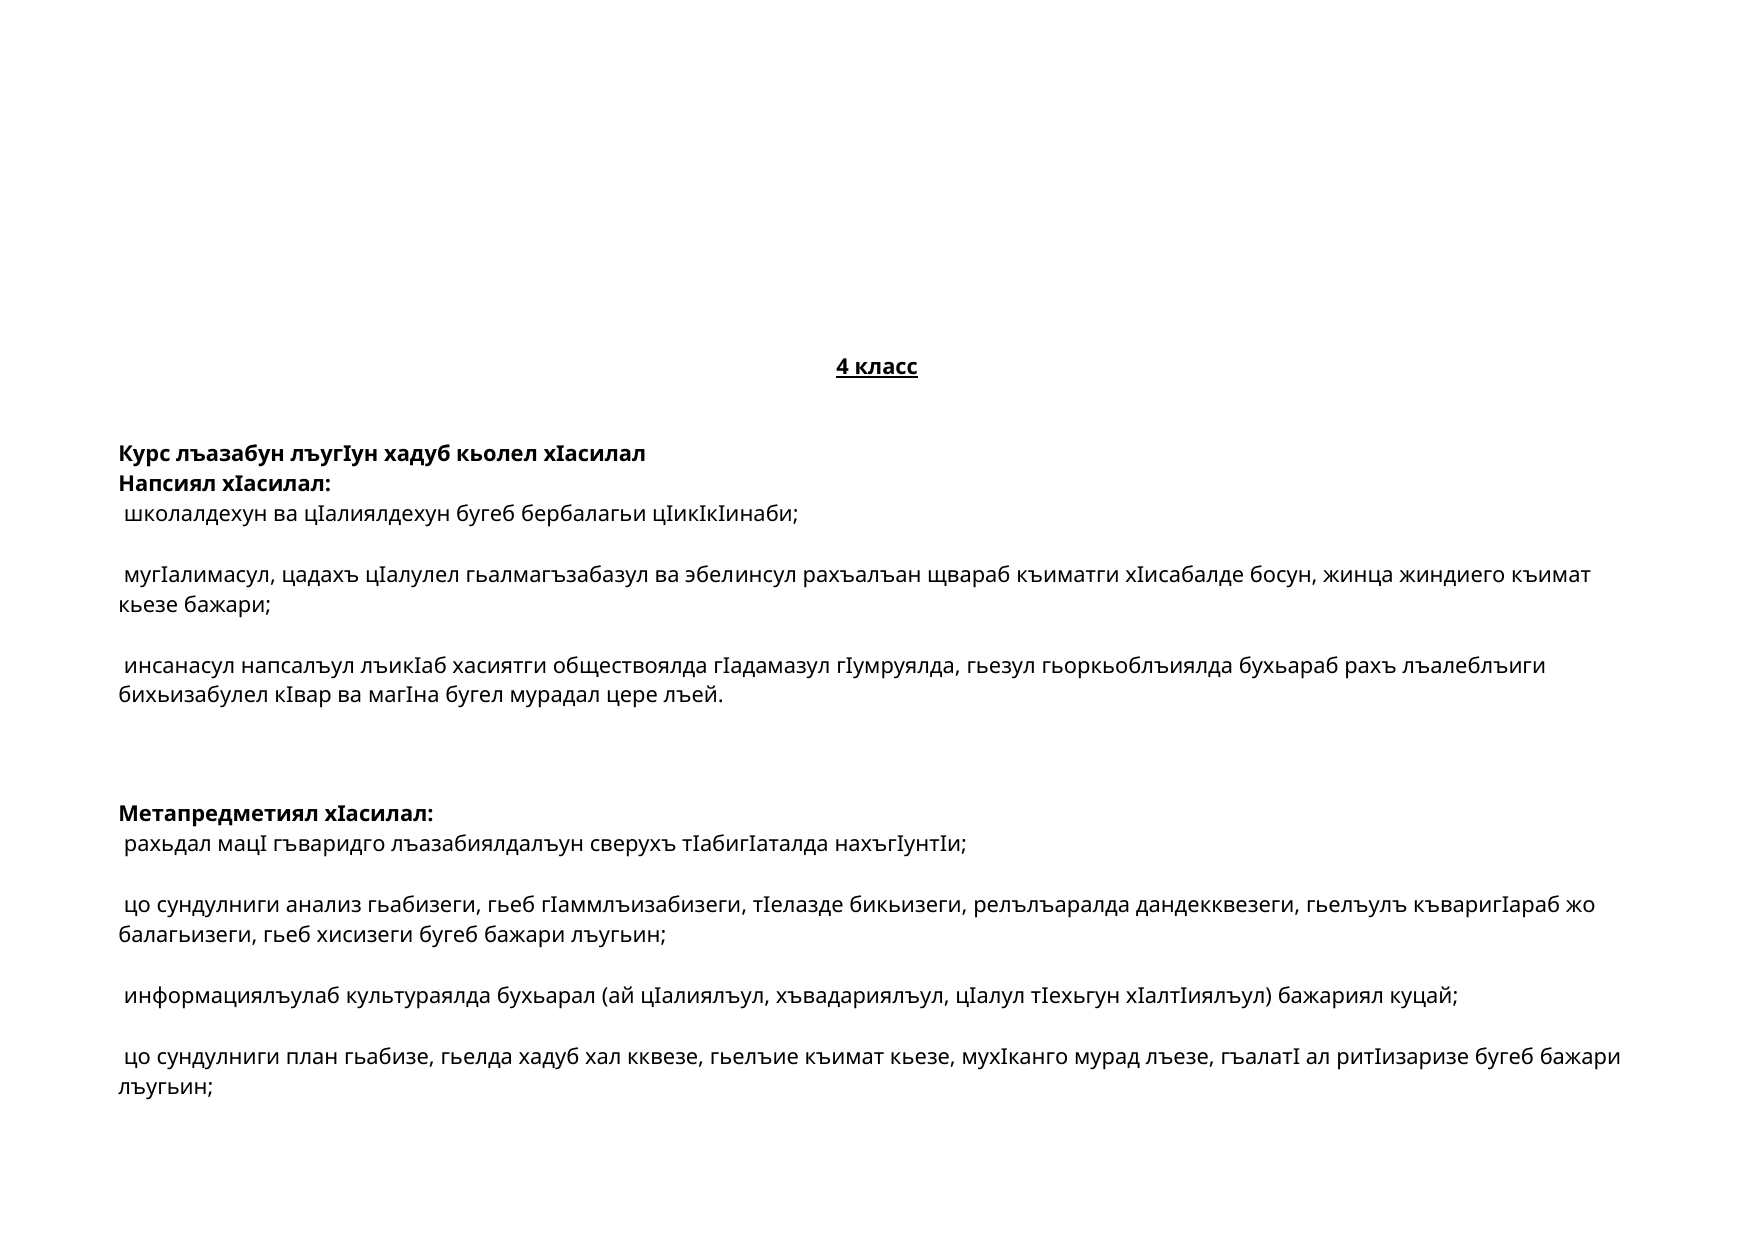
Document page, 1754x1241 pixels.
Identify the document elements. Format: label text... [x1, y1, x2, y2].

text школалдехун ва цIалиялдехун бугеб бербалагьи цIикIкIинаби; [118, 498, 1636, 528]
text Напсиял хIасилал: [118, 468, 1636, 498]
text Курс лъазабун лъугIун хадуб кьолел хIасилал [118, 438, 1636, 468]
text цо сундулниги анализ гьабизеги, гьеб гIаммлъизабизеги, тIелазде бикьизеги, релълъаралда дандекквезеги, гьелъулъ къваригIараб жо балагьизеги, гьеб хисизеги бугеб бажари лъугьин; [118, 889, 1636, 949]
text 4 класс [118, 351, 1636, 380]
text цо сундулниги план гьабизе, гьелда хадуб хал кквезе, гьелъие къимат кьезе, мухIканго мурад лъезе, гъалатI ал ритIизаризе бугеб бажари лъугьин; [118, 1041, 1636, 1101]
text мугIалимасул, цадахъ цIалулел гьалмагъзабазул ва эбелинсул рахъалъан щвараб къиматги хIисабалде босун, жинца жиндиего къимат кьезе бажари; [118, 559, 1636, 618]
text инсанасул напсалъул лъикIаб хасиятги обществоялда гIадамазул гIумруялда, гьезул гьоркьоблъиялда бухьараб рахъ лъалеблъиги бихьизабулел кIвар ва магIна бугел мурадал цере лъей. [118, 650, 1636, 709]
text рахьдал мацI гъваридго лъазабиялдалъун сверухъ тIабигIаталда нахъгIунтIи; [118, 828, 1636, 858]
text Метапредметиял хIасилал: [118, 798, 1636, 828]
text информациялъулаб культураялда бухьарал (ай цIалиялъул, хъвадариялъул, цIалул тIехьгун хIалтIиялъул) бажариял куцай; [118, 980, 1636, 1010]
